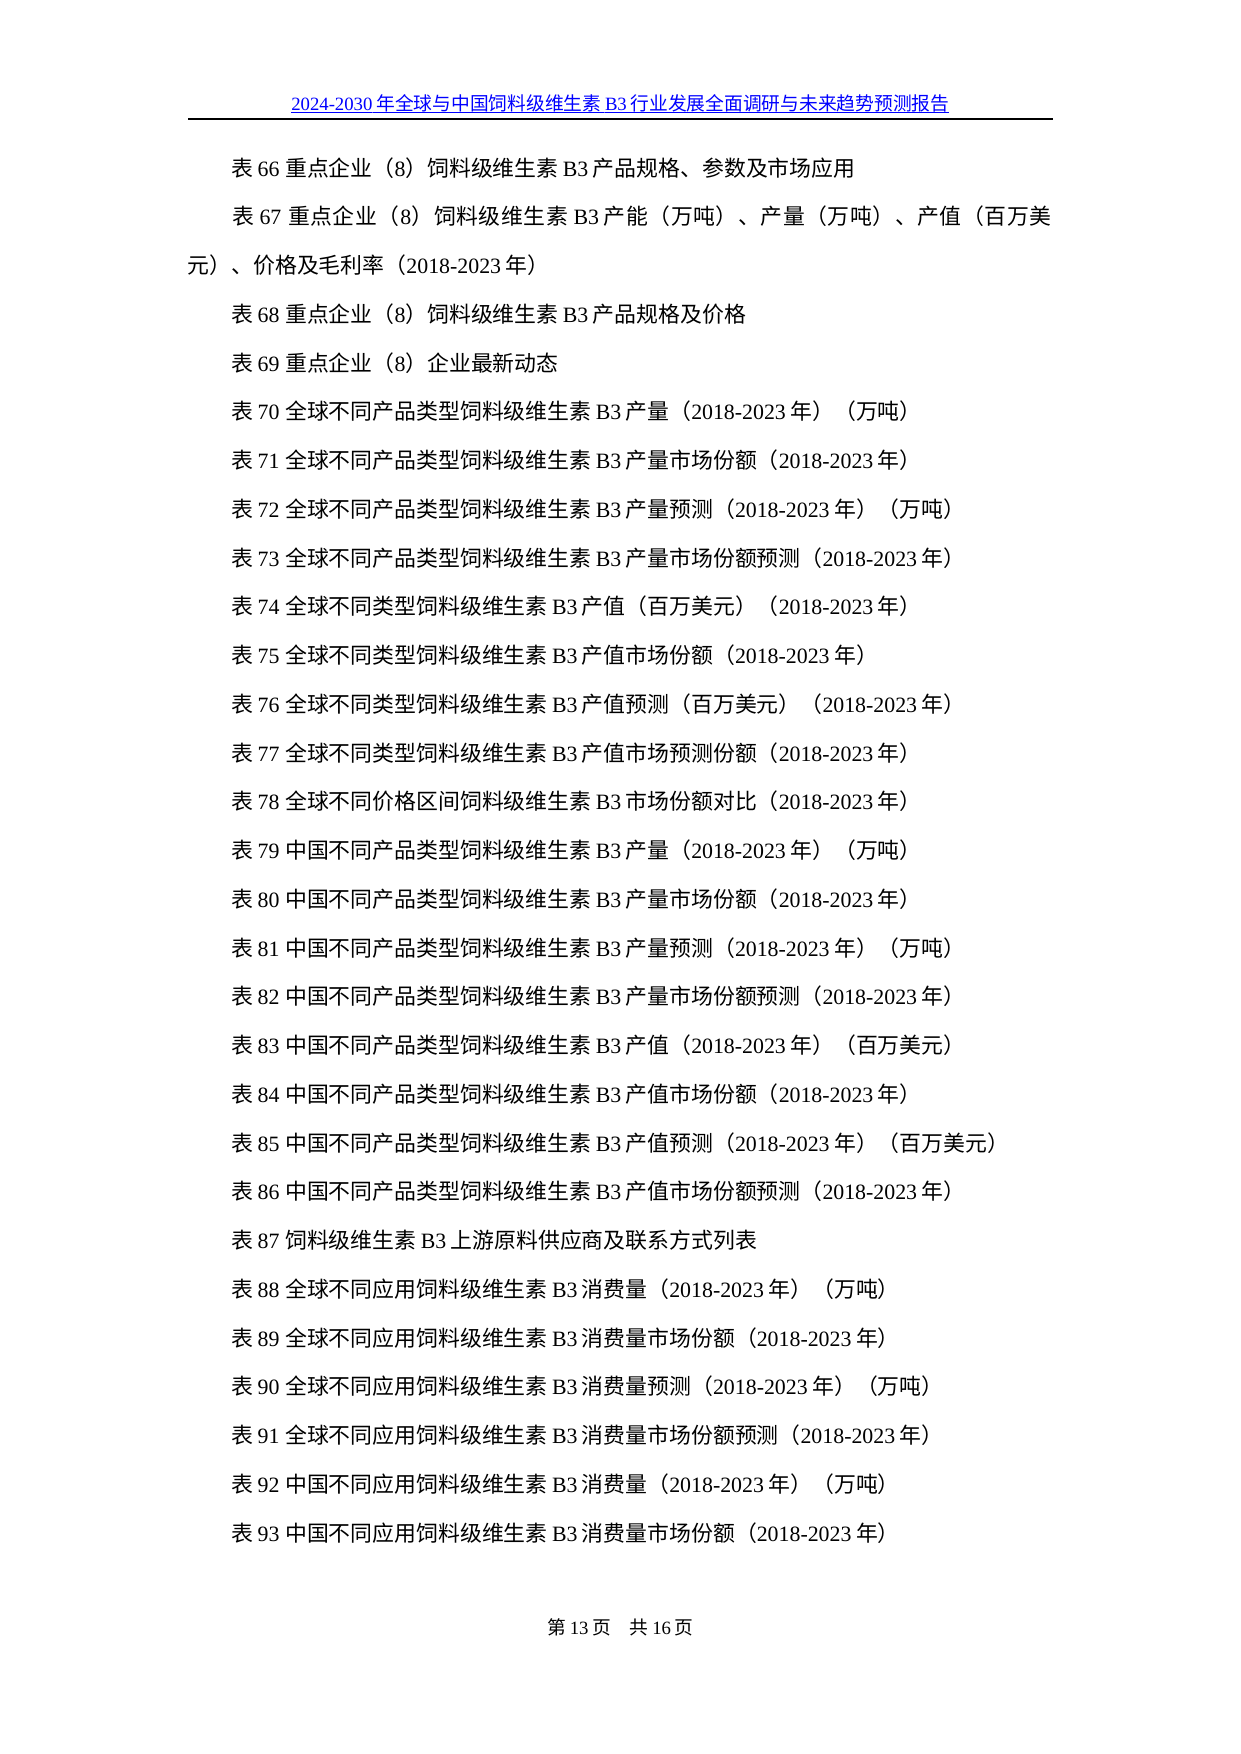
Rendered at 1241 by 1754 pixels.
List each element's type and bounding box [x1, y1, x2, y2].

text [187, 150, 1053, 1548]
